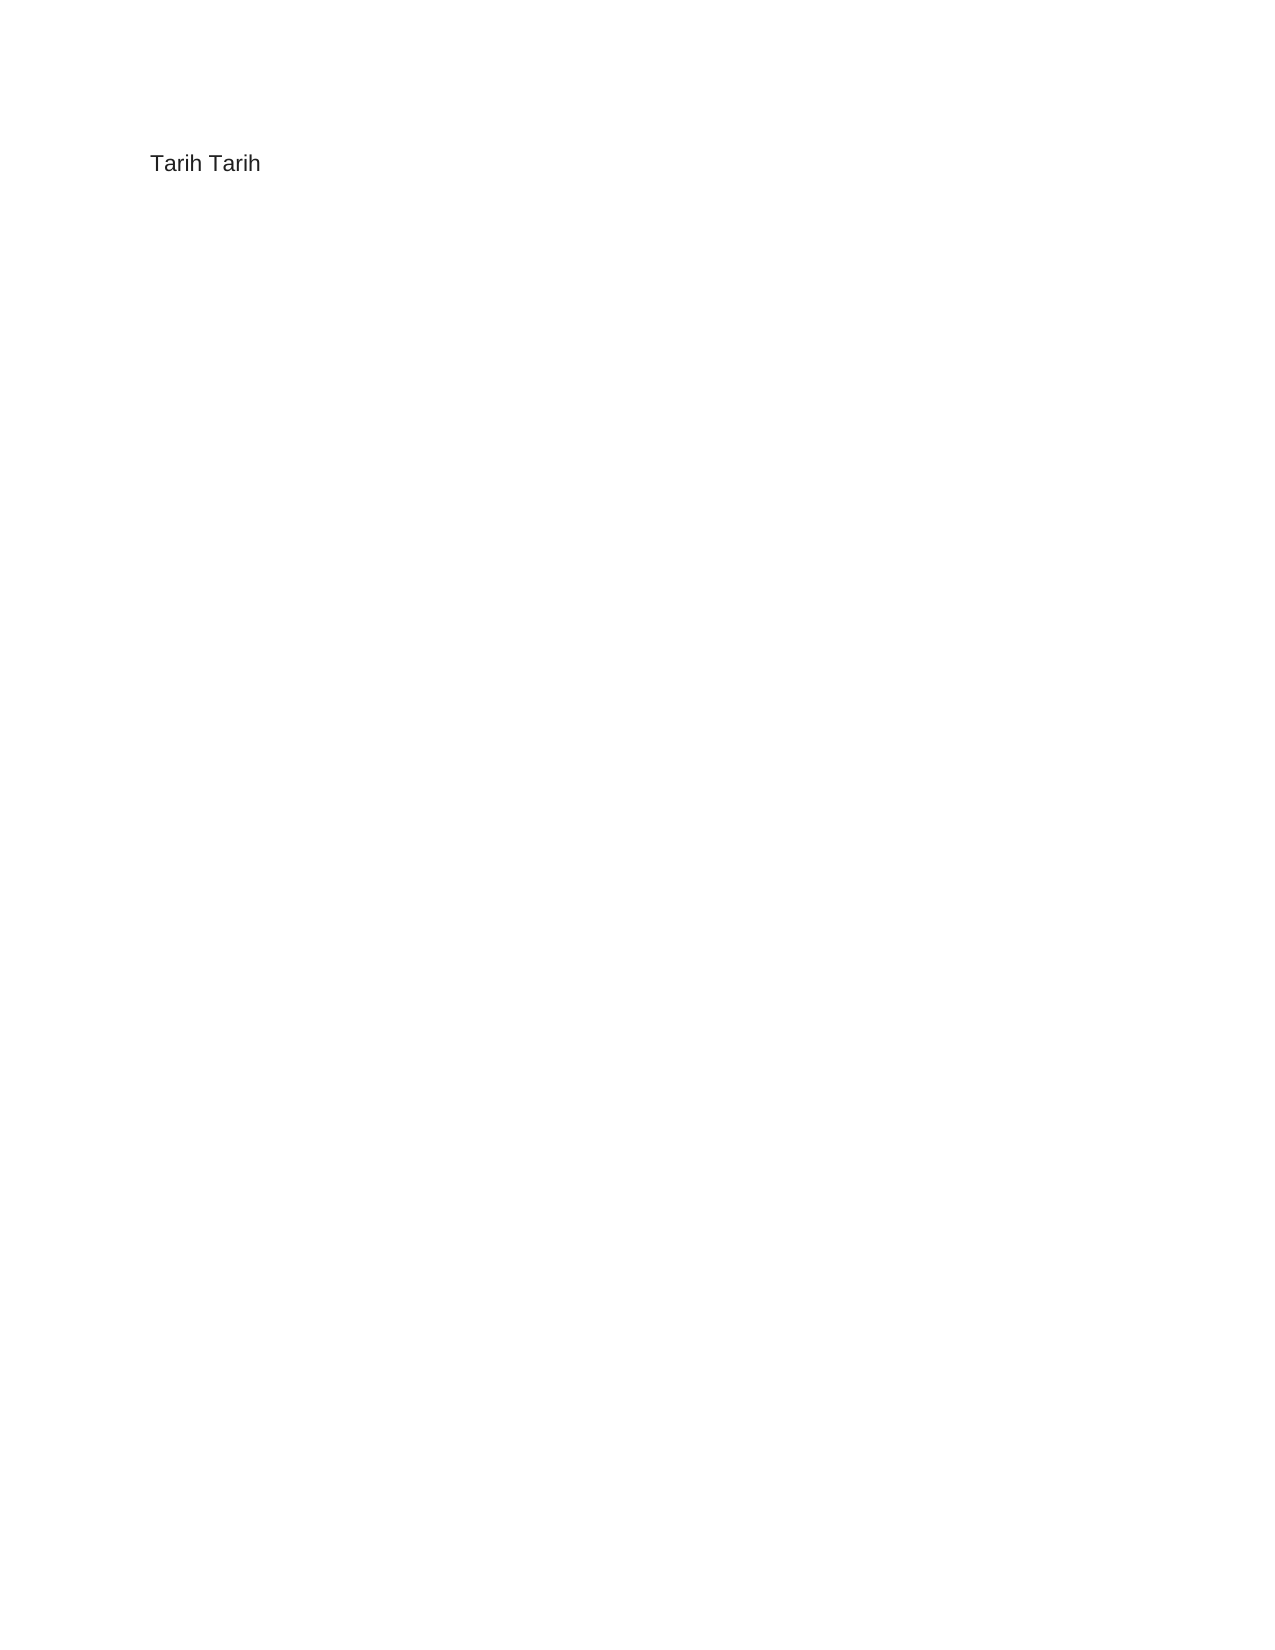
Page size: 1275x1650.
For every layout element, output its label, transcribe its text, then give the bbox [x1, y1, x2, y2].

text Tarih Tarih [150, 150, 1125, 176]
